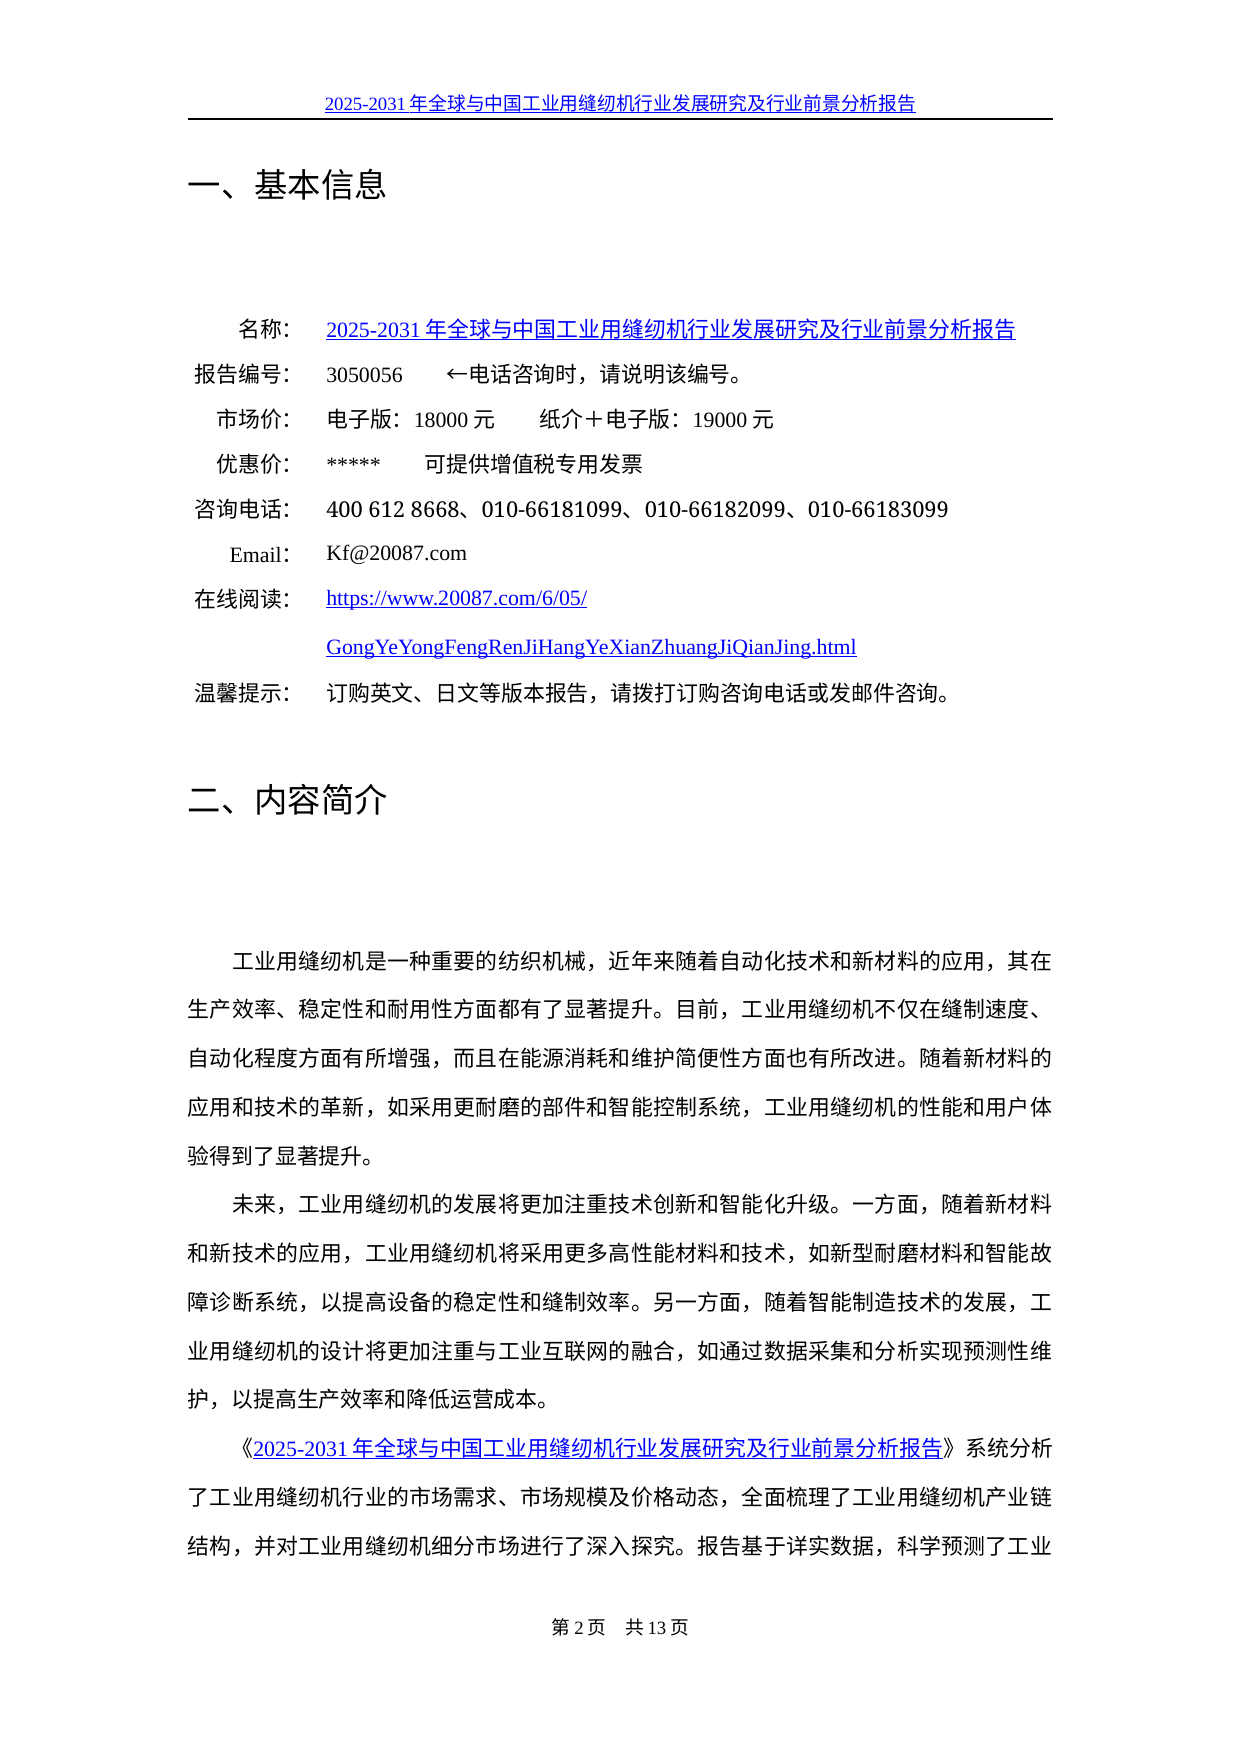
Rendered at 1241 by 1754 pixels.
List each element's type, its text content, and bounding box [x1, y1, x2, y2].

table_cell 市场价： [167, 402, 315, 447]
table_cell Email： [167, 537, 315, 582]
table_cell 订购英文、日文等版本报告，请拨打订购咨询电话或发邮件咨询。 [315, 675, 1073, 720]
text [187, 943, 1053, 1561]
table_cell ***** 可提供增值税专用发票 [315, 447, 1073, 492]
table_cell 咨询电话： [167, 492, 315, 537]
table_header 名称： [167, 312, 315, 357]
table_cell 报告编号： [167, 357, 315, 402]
title 二、内容简介 [187, 766, 1053, 831]
table_cell 温馨提示： [167, 675, 315, 720]
table_header 2025-2031年全球与中国工业用缝纫机行业发展研究及行业前景分析报告 [315, 312, 1073, 357]
table_cell 在线阅读： [167, 582, 315, 675]
table_cell Kf@20087.com [315, 537, 1073, 582]
table_cell [315, 582, 1073, 675]
table_cell 优惠价： [167, 447, 315, 492]
title 一、基本信息 [187, 150, 1053, 215]
table_cell 电子版：18000 元 纸介＋电子版：19000 元 [315, 402, 1073, 447]
table_cell 3050056 ←电话咨询时，请说明该编号。 [315, 357, 1073, 402]
table_cell 400 612 8668、010-66181099、010-66182099、010-66183099 [315, 492, 1073, 537]
